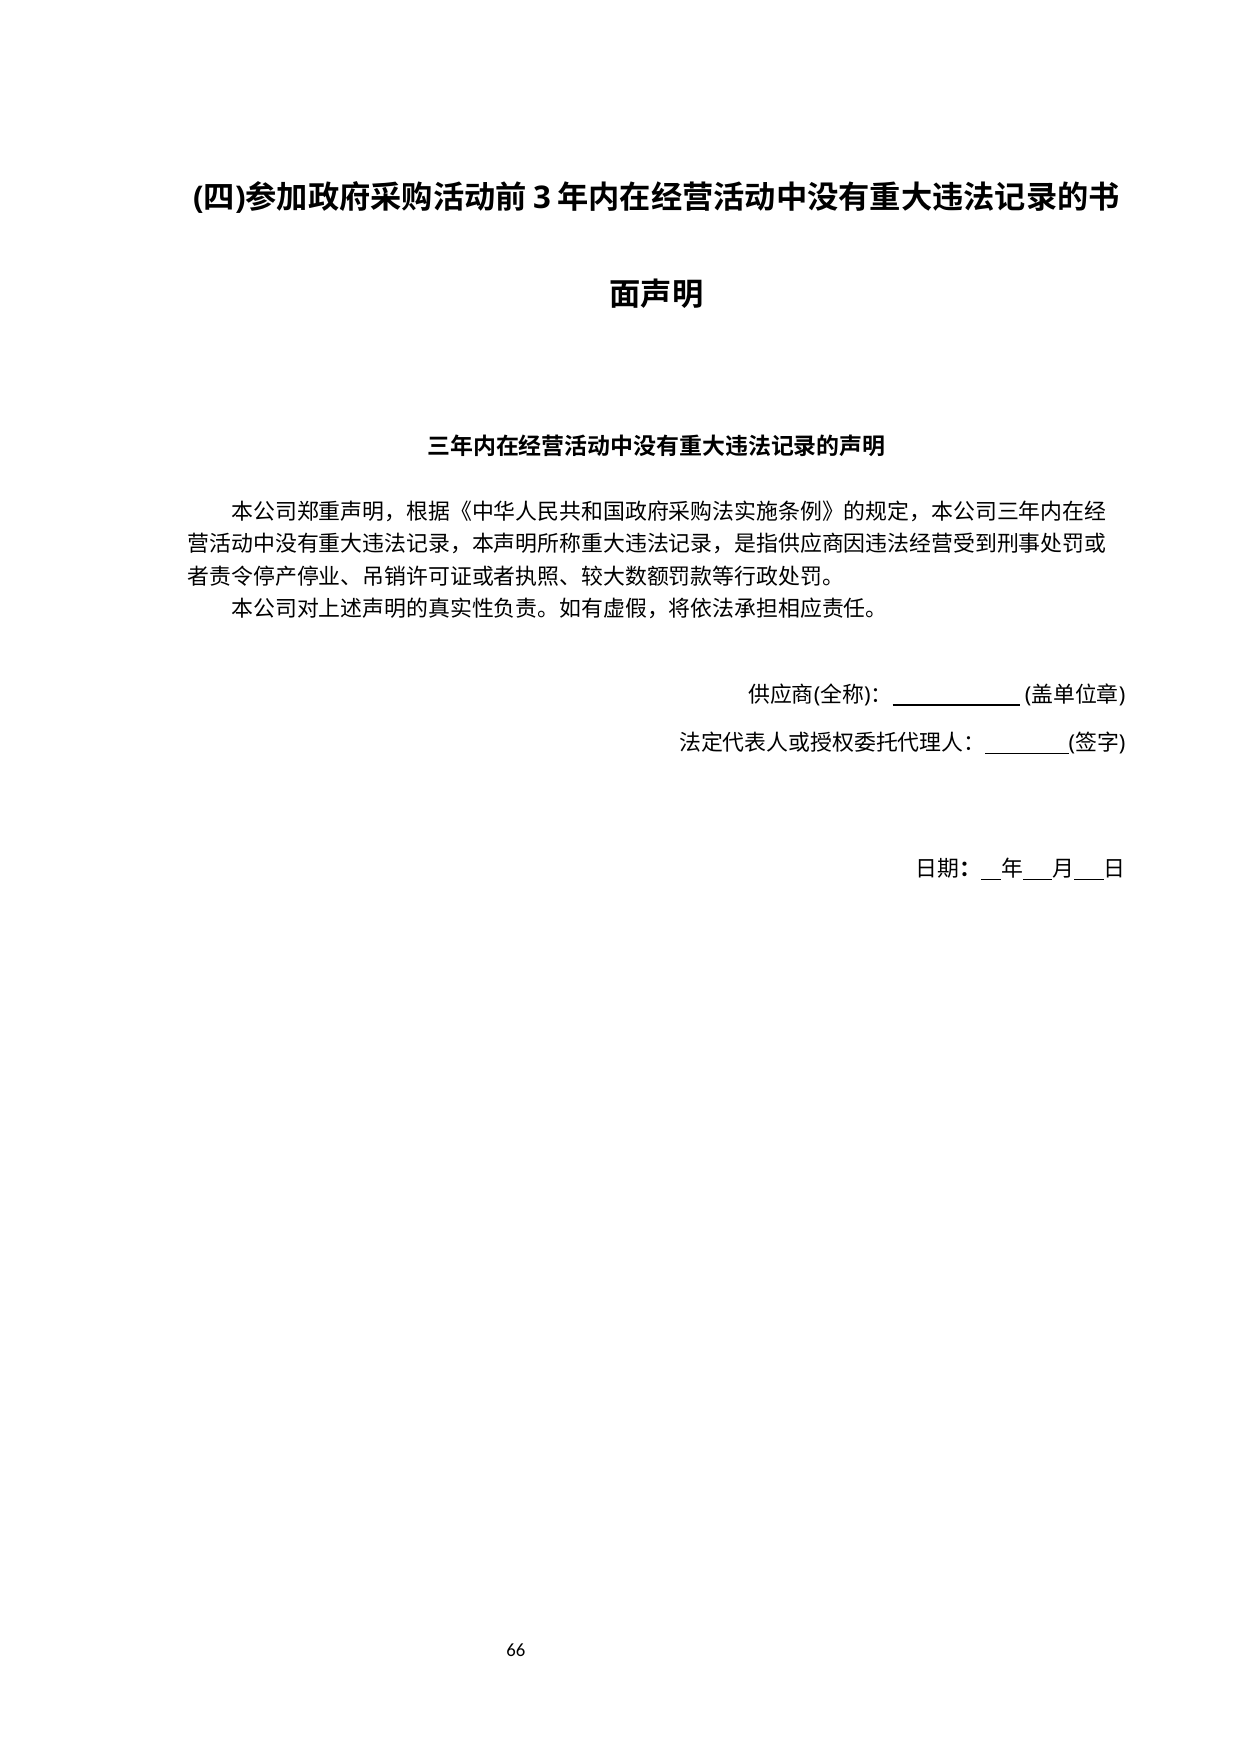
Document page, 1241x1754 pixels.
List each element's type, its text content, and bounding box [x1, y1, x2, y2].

text 本公司郑重声明，根据《中华人民共和国政府采购法实施条例》的规定，本公司三年内在经营活动中没有重大违法记录，本声明所称重大违法记录，是指供应商因违法经营受到刑事处罚或者责令停产停业、吊销许可证或者执照、较大数额罚款等行政处罚。 [187, 493, 1125, 591]
text 本公司对上述声明的真实性负责。如有虚假，将依法承担相应责任。 [187, 591, 1125, 623]
text 日期： 年 月 日 [187, 851, 1125, 883]
text 三年内在经营活动中没有重大违法记录的声明 [187, 412, 1125, 477]
text 法定代表人或授权委托代理人： (签字) [187, 725, 1125, 757]
text 供应商(全称)： (盖单位章) [187, 677, 1125, 709]
text (四)参加政府采购活动前3年内在经营活动中没有重大违法记录的书面声明 [187, 162, 1125, 324]
